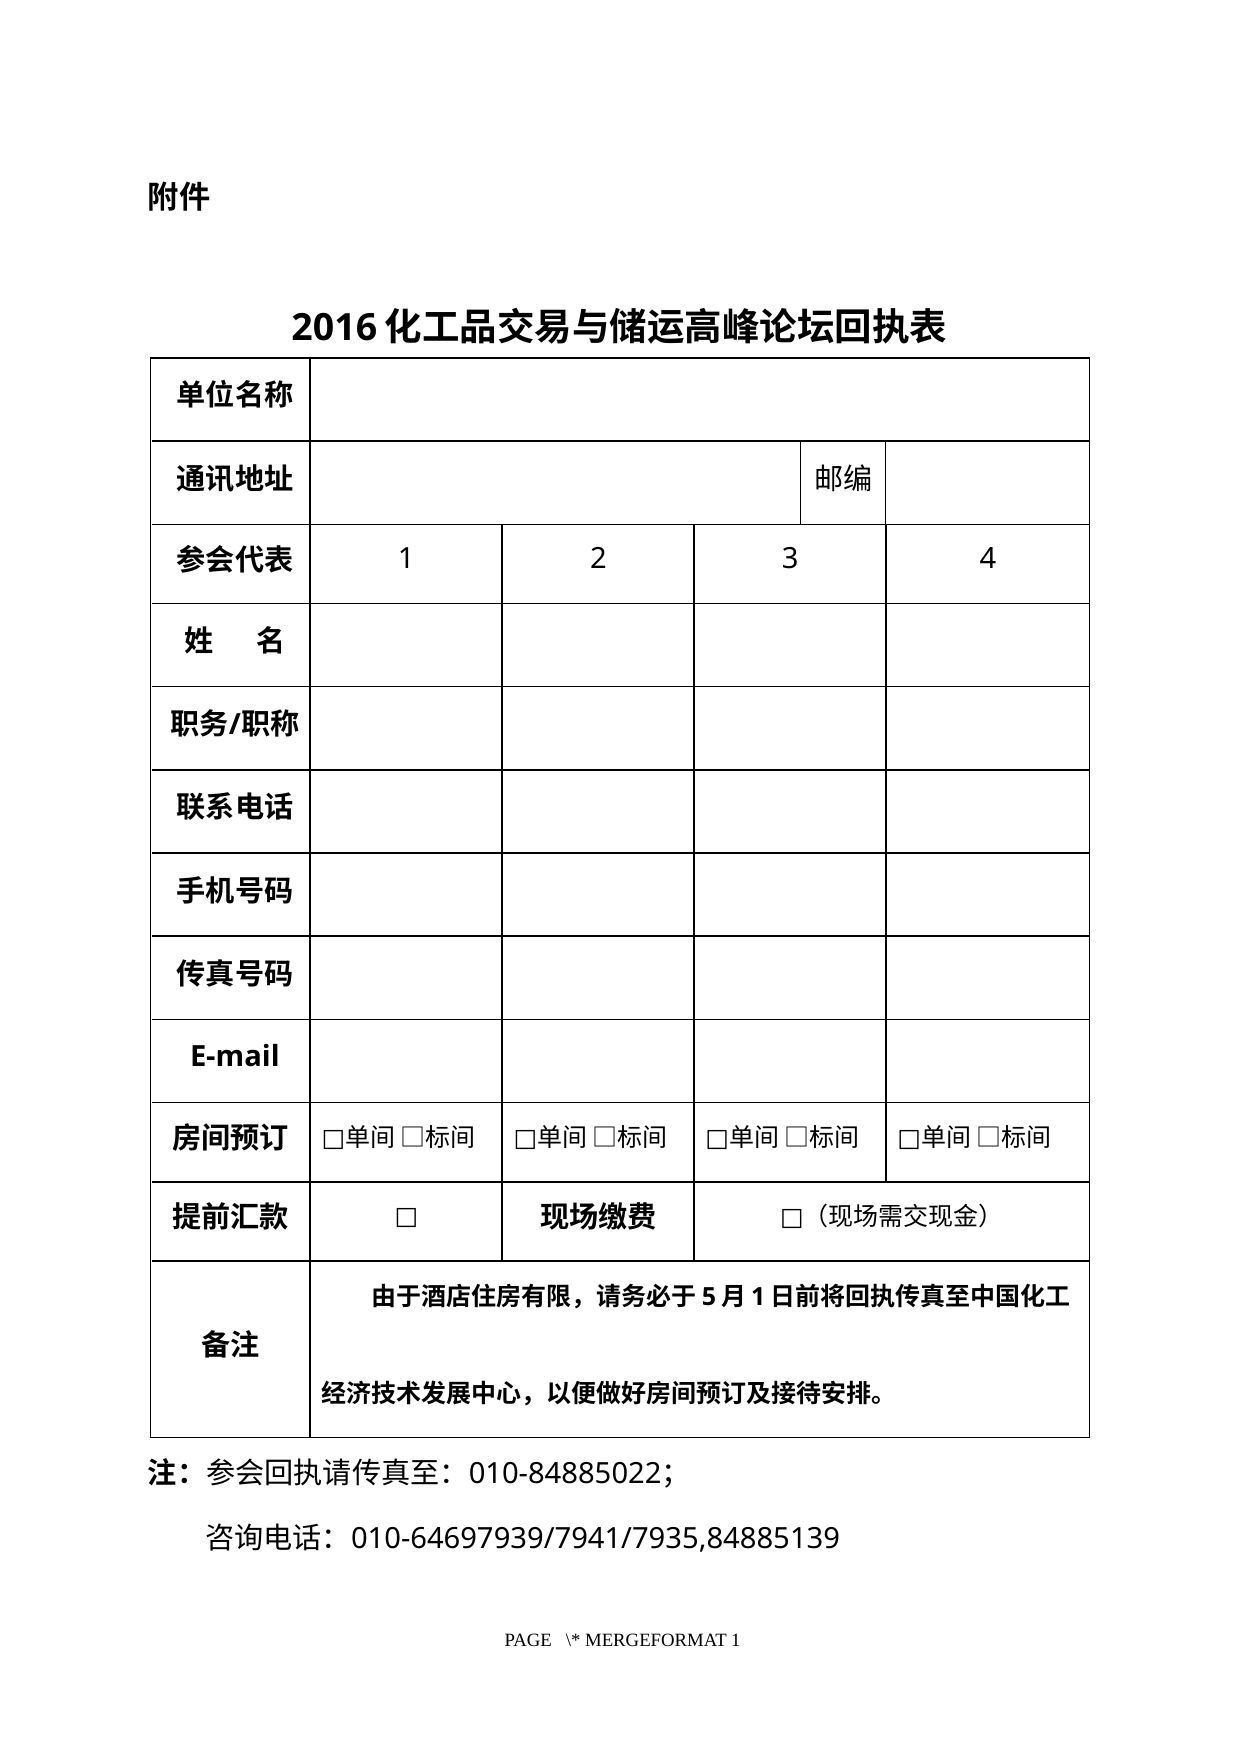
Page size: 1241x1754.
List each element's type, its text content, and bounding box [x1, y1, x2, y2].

table_cell [887, 854, 1089, 935]
table_cell □单间 □标间 [503, 1103, 693, 1181]
table_cell [887, 1020, 1089, 1102]
table_cell □单间 □标间 [887, 1103, 1089, 1181]
table_cell [311, 854, 501, 935]
table_cell [311, 604, 501, 686]
table_cell [503, 604, 693, 686]
table_cell E-mail [151, 1020, 309, 1102]
table_cell 参会代表 [151, 525, 309, 602]
table_cell 手机号码 [151, 853, 309, 935]
table_cell [503, 687, 693, 769]
table_header 单位名称 [151, 359, 309, 440]
text 附件 [148, 162, 1091, 227]
table_cell [503, 1020, 693, 1102]
table_cell [311, 937, 501, 1019]
table_cell [311, 687, 501, 769]
table_cell 联系电话 [151, 770, 309, 852]
table_cell 姓 名 [151, 604, 309, 686]
table_cell 4 [887, 525, 1089, 602]
table_cell 备注 [151, 1261, 309, 1437]
table_cell □单间 □标间 [311, 1103, 501, 1181]
table_cell [887, 604, 1089, 686]
table_cell [311, 1020, 501, 1102]
table_cell 邮编 [801, 442, 885, 523]
table_header [311, 359, 1089, 440]
table_cell [887, 937, 1089, 1019]
table_cell 提前汇款 [151, 1182, 309, 1260]
text 注：参会回执请传真至：010-84885022； [148, 1438, 1092, 1503]
table_cell [503, 937, 693, 1019]
table_cell 职务/职称 [151, 687, 309, 769]
table_cell [311, 771, 501, 852]
table_cell [695, 854, 885, 935]
table_cell [695, 604, 885, 686]
table_cell [695, 771, 885, 852]
table_cell [503, 771, 693, 852]
table_cell 由于酒店住房有限，请务必于5月1日前将回执传真至中国化工经济技术发展中心，以便做好房间预订及接待安排。 [311, 1262, 1089, 1437]
table_cell [695, 1020, 885, 1102]
table_cell □单间 □标间 [695, 1103, 885, 1181]
table_cell [695, 937, 885, 1019]
text 咨询电话：010-64697939/7941/7935,84885139 [148, 1503, 1092, 1568]
table_cell 房间预订 [151, 1103, 309, 1181]
table_cell 2 [503, 525, 693, 602]
table_cell □ [311, 1183, 501, 1260]
table_cell [887, 771, 1089, 852]
table_cell [695, 687, 885, 769]
table_cell [886, 442, 1089, 523]
text 2016化工品交易与储运高峰论坛回执表 [148, 292, 1091, 357]
table_cell [887, 687, 1089, 769]
table_cell 现场缴费 [503, 1183, 693, 1260]
table_cell [311, 442, 800, 523]
table_cell [503, 854, 693, 935]
table_cell □（现场需交现金） [695, 1183, 1089, 1260]
table_cell 3 [695, 525, 885, 602]
table_cell 通讯地址 [151, 441, 309, 523]
table_cell 1 [311, 525, 501, 602]
table_cell 传真号码 [151, 936, 309, 1019]
